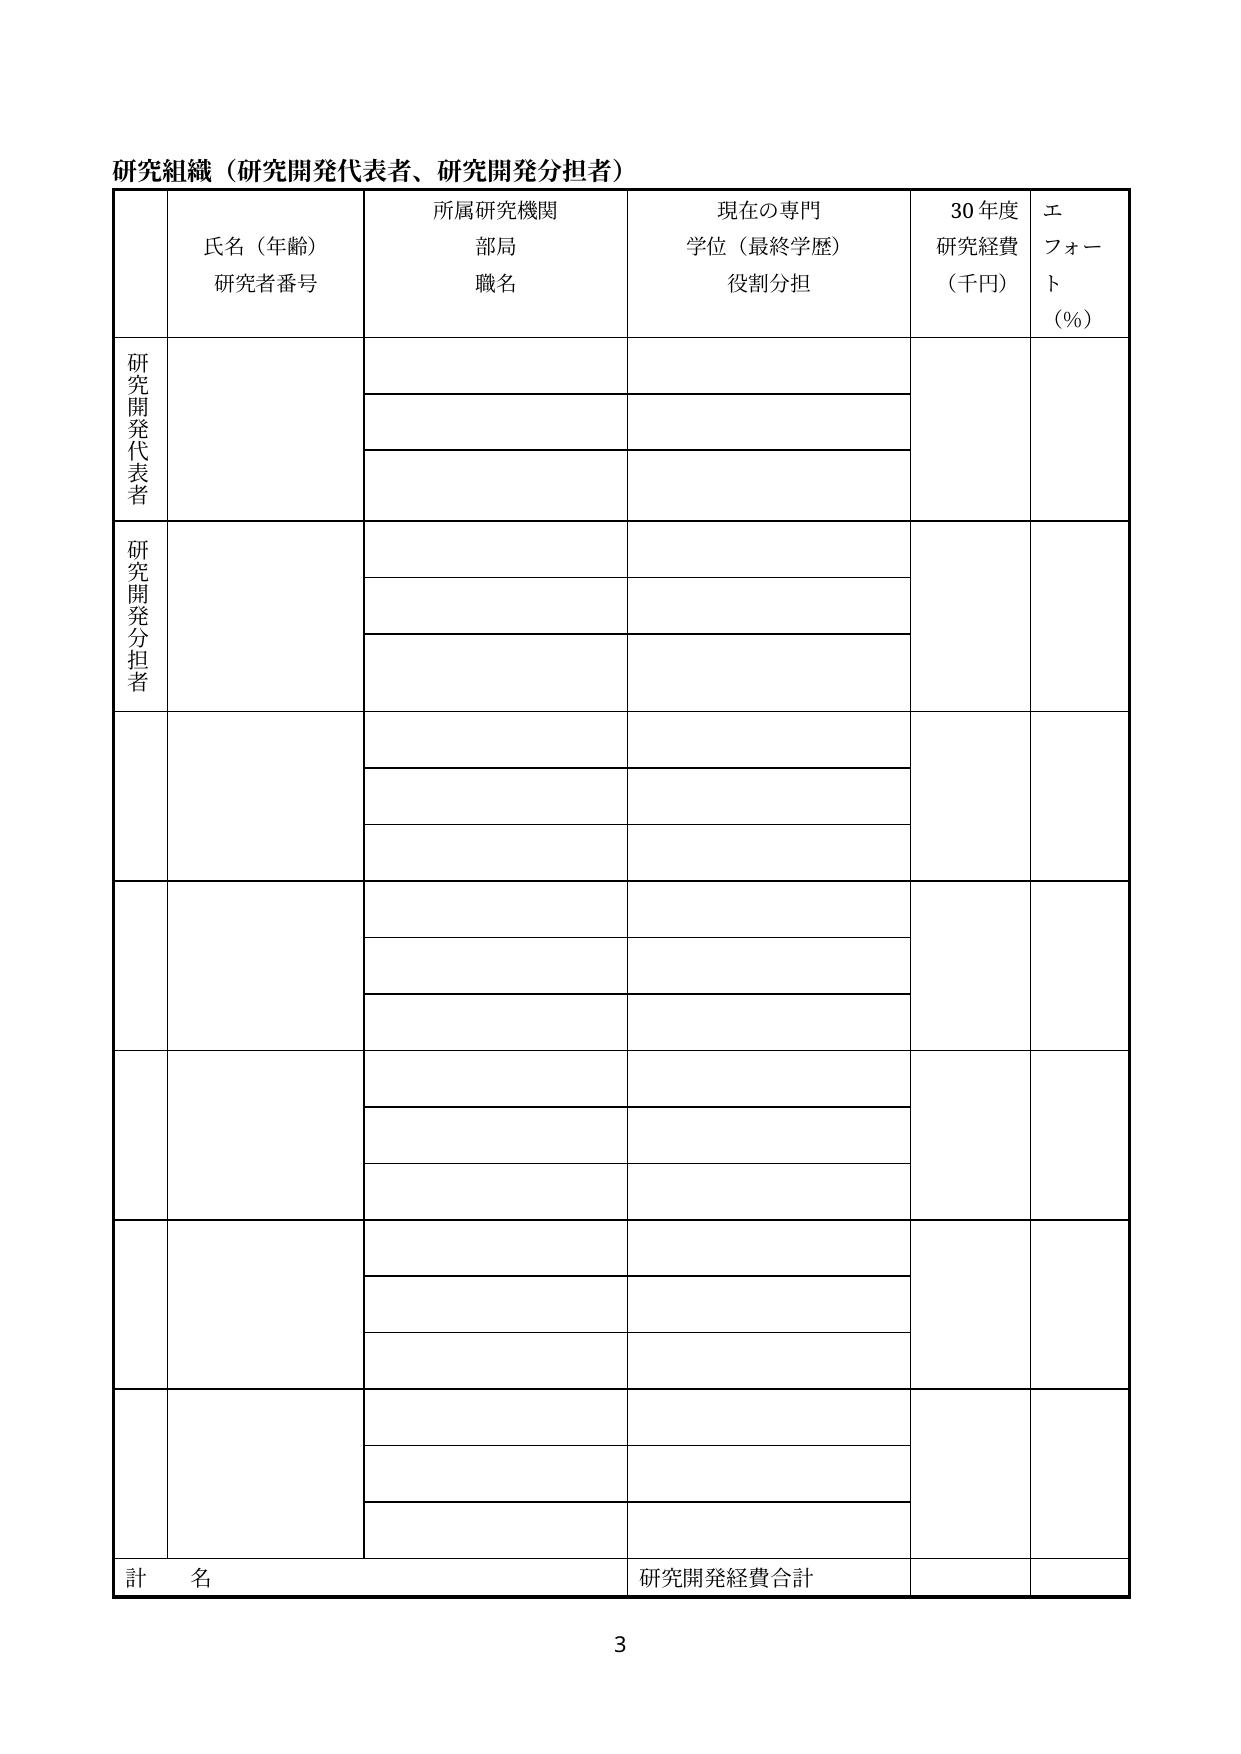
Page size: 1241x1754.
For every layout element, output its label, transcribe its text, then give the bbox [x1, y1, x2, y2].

table_cell 研究開発代表者 [115, 338, 167, 520]
table_cell [168, 1051, 363, 1219]
table_cell [911, 1390, 1030, 1558]
table_cell [911, 1051, 1030, 1219]
table_cell [1031, 522, 1128, 711]
table_cell [115, 1390, 167, 1558]
table_header [115, 191, 167, 336]
table_cell [628, 1051, 910, 1106]
table_cell [365, 635, 627, 711]
table_cell [365, 395, 627, 449]
table_cell [365, 712, 627, 767]
table_cell [628, 1164, 910, 1219]
table_cell [628, 825, 910, 880]
table_cell [365, 1503, 627, 1558]
table_header 現在の専門 学位（最終学歴） 役割分担 [628, 191, 910, 336]
table_cell 計 名 [115, 1559, 627, 1595]
table_cell [628, 395, 910, 449]
table_cell [365, 1333, 627, 1388]
table_cell [365, 1164, 627, 1219]
table_cell [115, 1051, 167, 1219]
table_cell [628, 1446, 910, 1501]
table_cell [628, 1277, 910, 1332]
table_cell [365, 882, 627, 937]
table_cell [168, 1221, 363, 1388]
table_cell [628, 882, 910, 937]
table_cell [168, 712, 363, 880]
table_cell [115, 1221, 167, 1388]
table_cell [365, 338, 627, 393]
table_cell [628, 635, 910, 711]
table_cell [628, 1390, 910, 1445]
table_cell [628, 522, 910, 576]
table_cell [1031, 1221, 1128, 1388]
table_cell [365, 825, 627, 880]
table_cell [168, 338, 363, 520]
table_header 氏名（年齢） 研究者番号 [168, 191, 363, 336]
table_cell [365, 522, 627, 576]
table_cell [911, 882, 1030, 1049]
table_cell [628, 1108, 910, 1162]
table_cell [628, 578, 910, 633]
table_cell [168, 1390, 363, 1558]
table_cell [365, 451, 627, 520]
table_cell [365, 1446, 627, 1501]
table_cell [911, 712, 1030, 880]
table_cell [628, 451, 910, 520]
table_cell [628, 938, 910, 993]
table_cell [1031, 1559, 1128, 1595]
table_cell [628, 769, 910, 824]
table_cell [365, 1051, 627, 1106]
table_cell [628, 712, 910, 767]
table_cell [628, 995, 910, 1049]
table_cell [628, 1221, 910, 1275]
table_cell [628, 1503, 910, 1558]
table_cell [115, 882, 167, 1049]
table_cell [628, 338, 910, 393]
table_cell [1031, 1390, 1128, 1558]
table_cell [628, 1333, 910, 1388]
table_cell [365, 1108, 627, 1162]
table_cell [365, 578, 627, 633]
table_cell [911, 522, 1030, 711]
table_cell 研究開発分担者 [115, 522, 167, 711]
table_cell [911, 1559, 1030, 1595]
table_cell [115, 712, 167, 880]
table_header 30年度 研究経費 （千円） [911, 191, 1030, 336]
table_cell [1031, 712, 1128, 880]
table_cell [365, 1221, 627, 1275]
table_cell [365, 1390, 627, 1445]
text 研究組織（研究開発代表者、研究開発分担者） [112, 152, 1128, 188]
table_cell [168, 522, 363, 711]
table_cell [365, 995, 627, 1049]
table_cell [911, 1221, 1030, 1388]
table_cell [1031, 882, 1128, 1049]
table_cell [365, 1277, 627, 1332]
table_header エフォート （％） [1031, 191, 1128, 336]
table_cell [365, 938, 627, 993]
table_cell [1031, 338, 1128, 520]
table_header 所属研究機関 部局 職名 [365, 191, 627, 336]
table_cell [168, 882, 363, 1049]
table_cell [911, 338, 1030, 520]
table_cell [365, 769, 627, 824]
table_cell [1031, 1051, 1128, 1219]
table_cell 研究開発経費合計 [628, 1559, 910, 1595]
